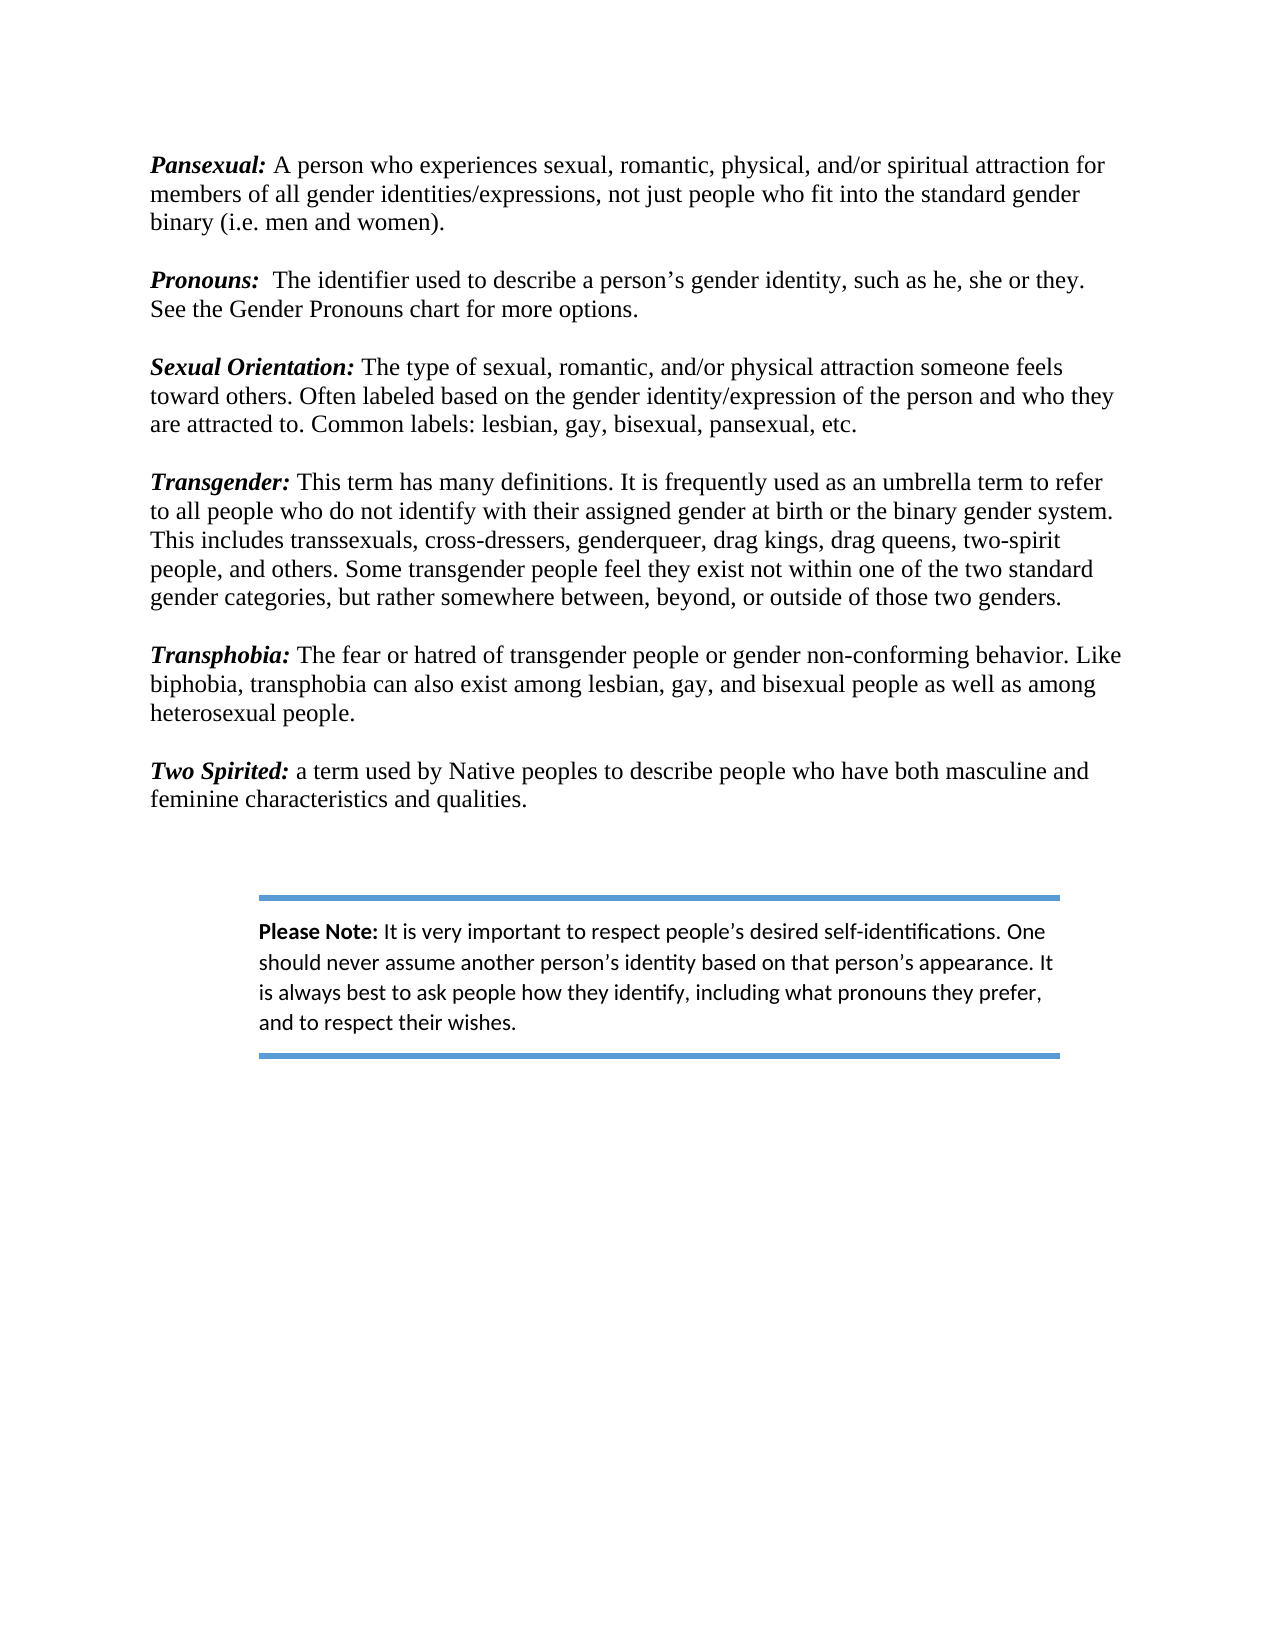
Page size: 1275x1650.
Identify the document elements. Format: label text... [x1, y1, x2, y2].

text Transphobia: The fear or hatred of transgender people or gender non-conforming behavior. Like biphobia, transphobia can also exist among lesbian, gay, and bisexual people as well as among heterosexual people. [150, 640, 1125, 727]
text Sexual Orientation: The type of sexual, romantic, and/or physical attraction someone feels toward others. Often labeled based on the gender identity/expression of the person and who they are attracted to. Common labels: lesbian, gay, bisexual, pansexual, etc. [150, 352, 1125, 438]
text Two Spirited: a term used by Native peoples to describe people who have both masculine and feminine characteristics and qualities. [150, 756, 1125, 813]
text Pansexual: A person who experiences sexual, romantic, physical, and/or spiritual attraction for members of all gender identities/expressions, not just people who fit into the standard gender binary (i.e. men and women). [150, 150, 1125, 236]
text Pronouns: The identifier used to describe a person’s gender identity, such as he, she or they. See the Gender Pronouns chart for more options. [150, 265, 1125, 323]
text Transgender: This term has many definitions. It is frequently used as an umbrella term to refer to all people who do not identify with their assigned gender at birth or the binary gender system. This includes transsexuals, cross-dressers, genderqueer, drag kings, drag queens, two-spirit people, and others. Some transgender people feel they exist not within one of the two standard gender categories, but rather somewhere between, beyond, or outside of those two genders. [150, 467, 1125, 611]
